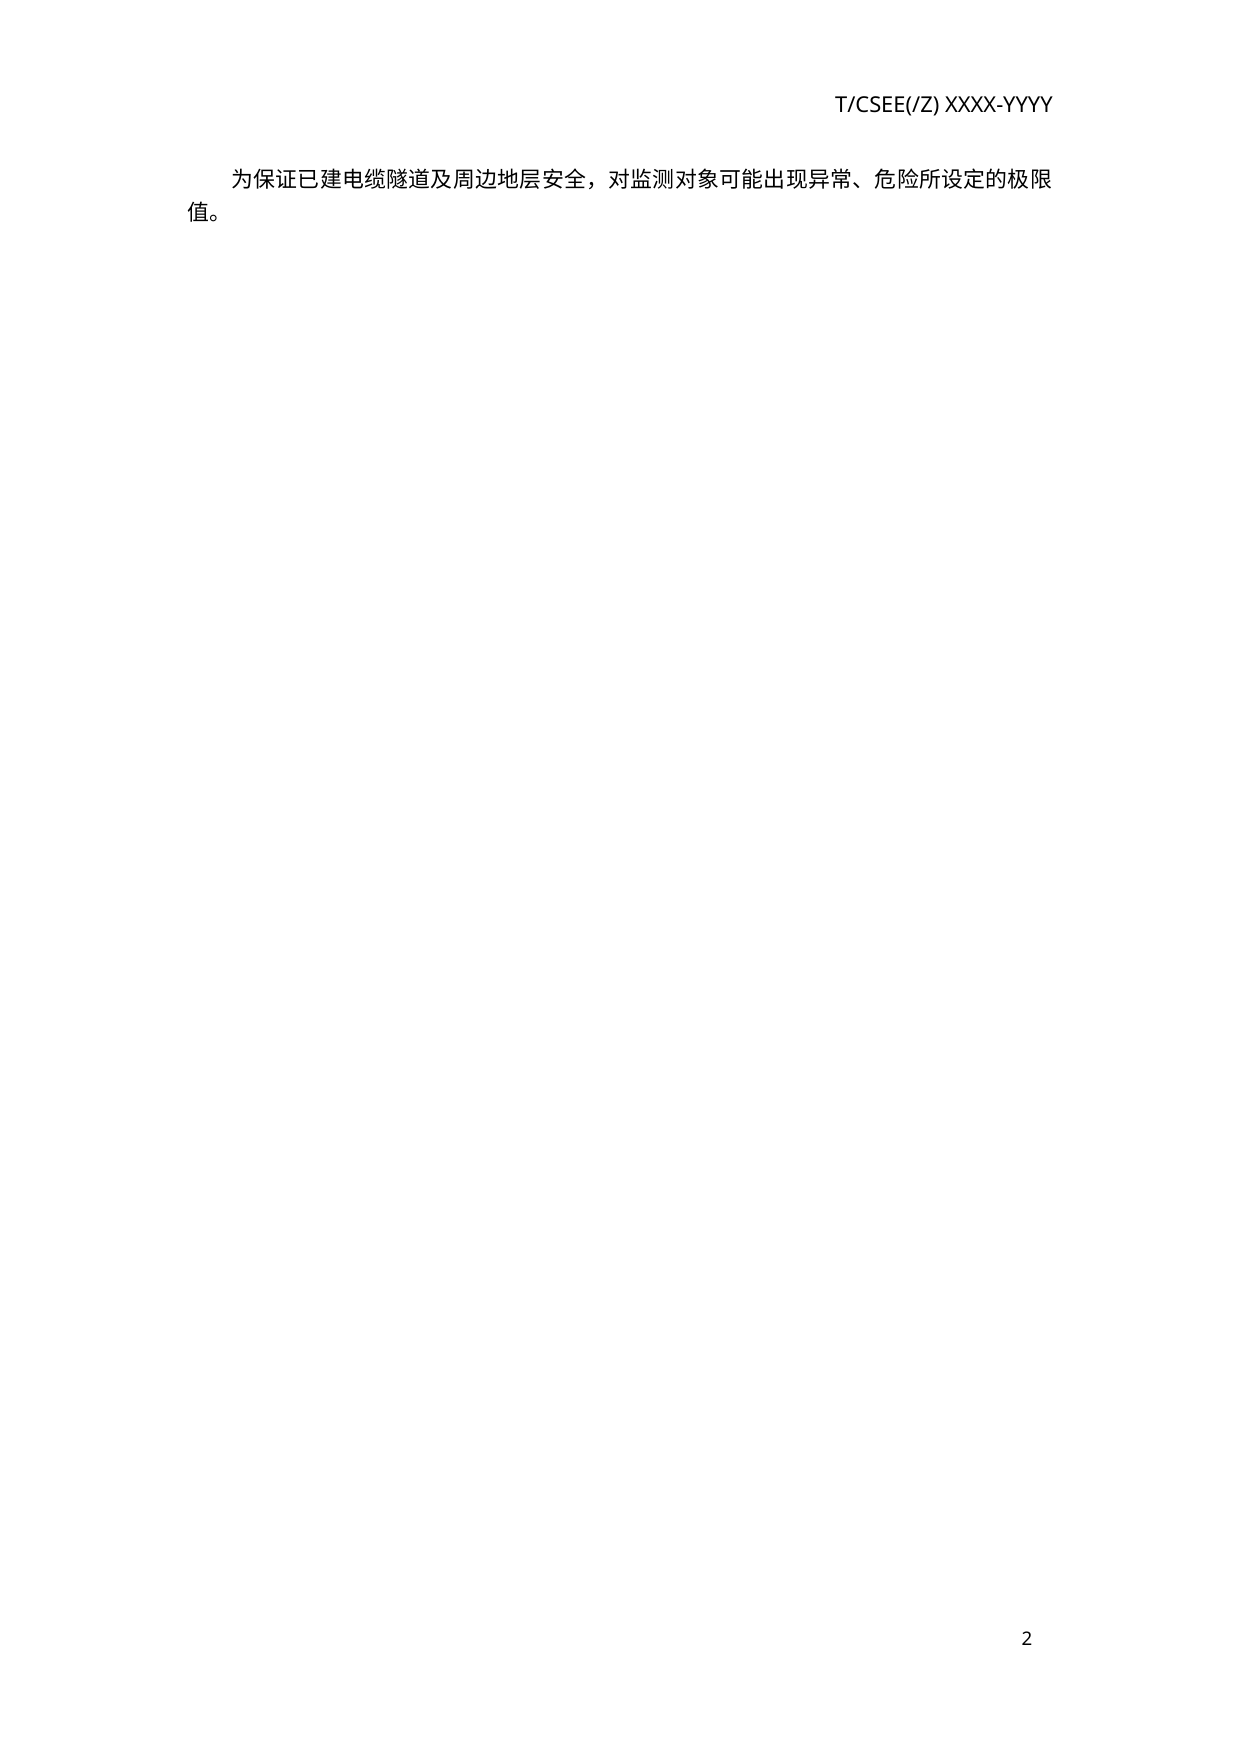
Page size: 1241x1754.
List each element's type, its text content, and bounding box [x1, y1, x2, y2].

text 为保证已建电缆隧道及周边地层安全，对监测对象可能出现异常、危险所设定的极限值。 [187, 162, 1053, 227]
